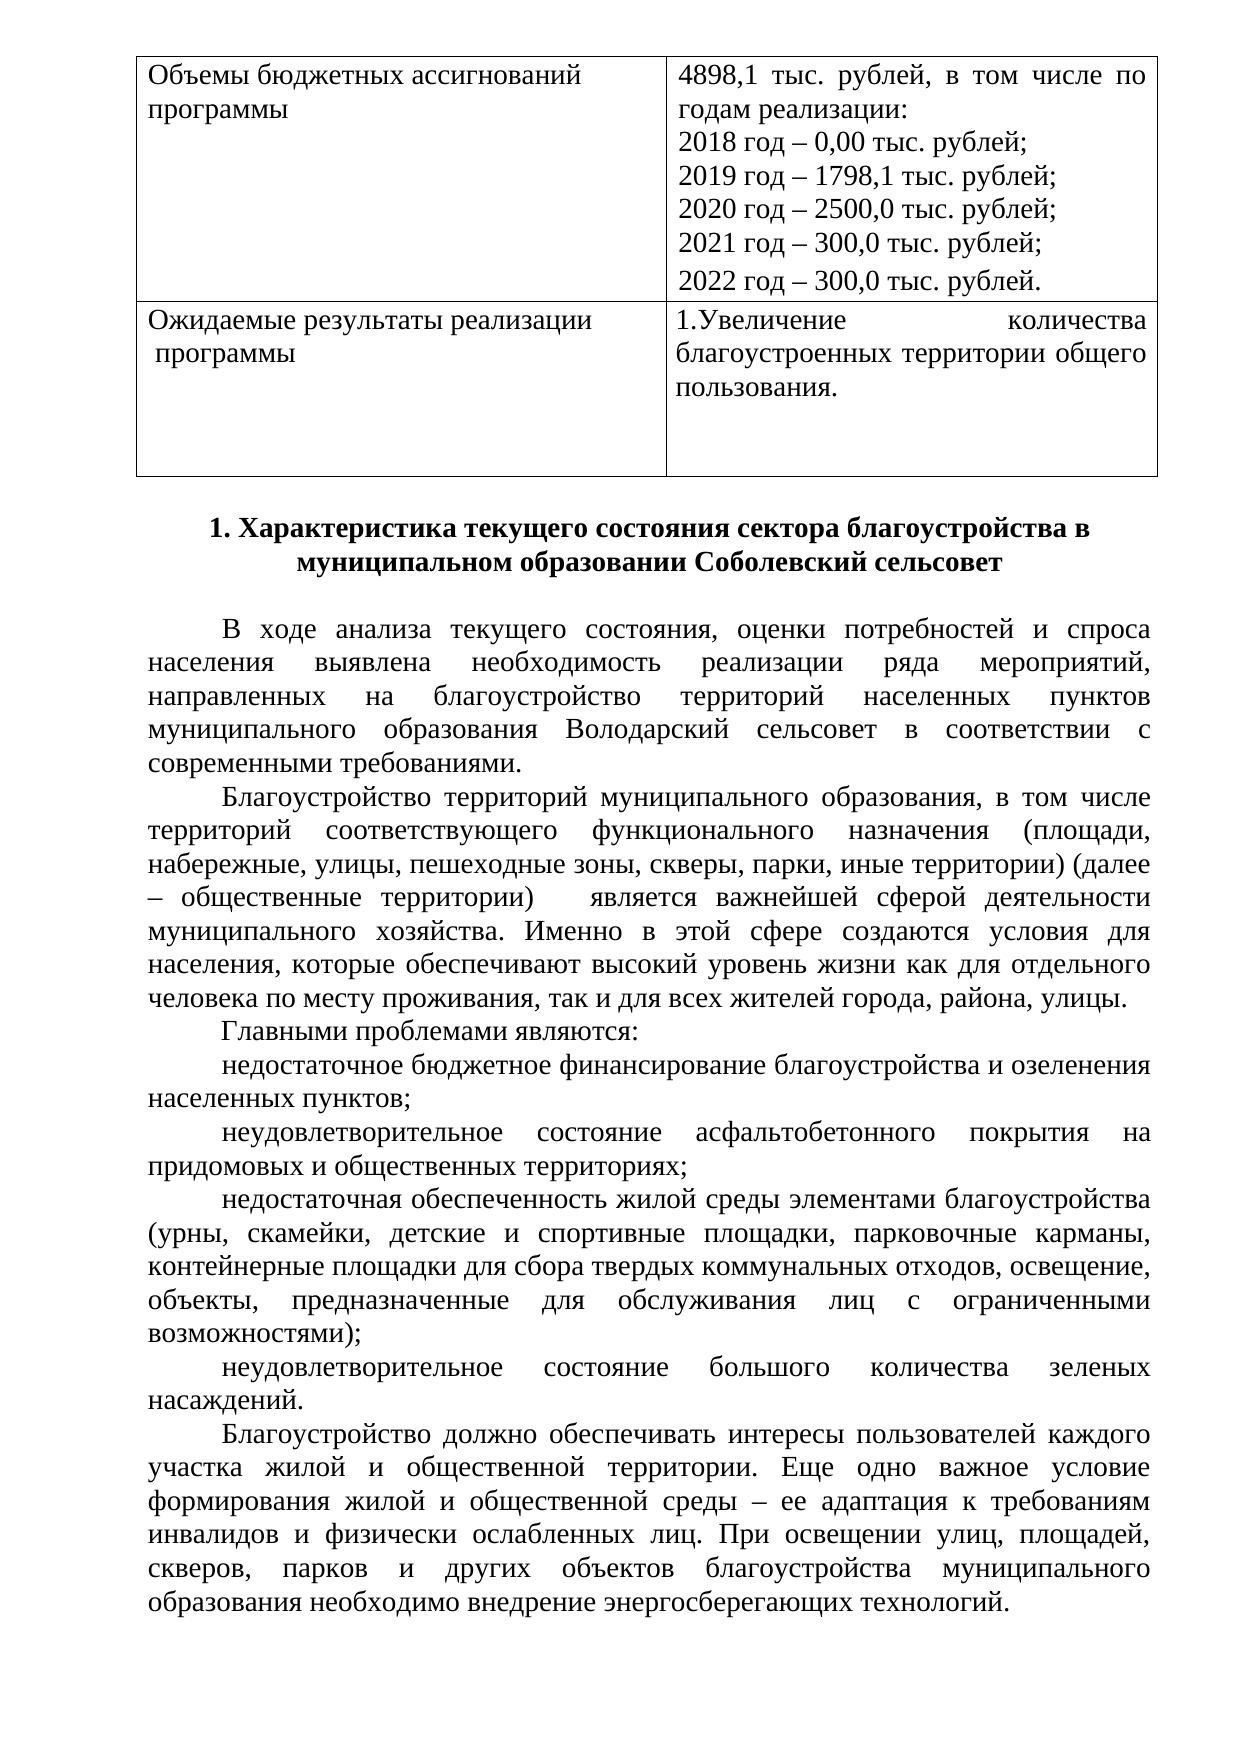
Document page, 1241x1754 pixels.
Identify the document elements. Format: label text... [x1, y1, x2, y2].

text неудовлетворительное состояние большого количества зеленых насаждений. [148, 1349, 1152, 1416]
table_cell Ожидаемые результаты реализации программы [137, 302, 666, 476]
table_cell 4898,1 тыс. рублей, в том числе по годам реализации: 2018 год – 0,00 тыс. рублей; 2019 год – 1798,1 тыс. рублей; 2020 год – 2500,0 тыс. рублей; 2021 год – 300,0 тыс. рублей; 2022 год – 300,0 тыс. рублей. [667, 57, 1157, 301]
text 1. Характеристика текущего состояния сектора благоустройства в [148, 510, 1152, 544]
text недостаточная обеспеченность жилой среды элементами благоустройства (урны, скамейки, детские и спортивные площадки, парковочные карманы, контейнерные площадки для сбора твердых коммунальных отходов, освещение, объекты, предназначенные для обслуживания лиц с ограниченными возможностями); [148, 1181, 1152, 1349]
text неудовлетворительное состояние асфальтобетонного покрытия на придомовых и общественных территориях; [148, 1114, 1152, 1181]
table_cell Объемы бюджетных ассигнований программы [137, 57, 666, 301]
text муниципальном образовании Соболевский сельсовет [148, 544, 1152, 577]
text Благоустройство территорий муниципального образования, в том числе территорий соответствующего функционального назначения (площади, набережные, улицы, пешеходные зоны, скверы, парки, иные территории) (далее – общественные территории) является важнейшей сферой деятельности муниципального хозяйства. Именно в этой сфере создаются условия для населения, которые обеспечивают высокий уровень жизни как для отдельного человека по месту проживания, так и для всех жителей города, района, улицы. [148, 779, 1152, 1013]
table_cell 1.Увеличение количества благоустроенных территории общего пользования. [667, 302, 1157, 476]
text недостаточное бюджетное финансирование благоустройства и озеленения населенных пунктов; [148, 1047, 1152, 1114]
text В ходе анализа текущего состояния, оценки потребностей и спроса населения выявлена необходимость реализации ряда мероприятий, направленных на благоустройство территорий населенных пунктов муниципального образования Володарский сельсовет в соответствии с современными требованиями. [148, 611, 1152, 779]
text Благоустройство должно обеспечивать интересы пользователей каждого участка жилой и общественной территории. Еще одно важное условие формирования жилой и общественной среды – ее адаптация к требованиям инвалидов и физически ослабленных лиц. При освещении улиц, площадей, скверов, парков и других объектов благоустройства муниципального образования необходимо внедрение энергосберегающих технологий. [148, 1416, 1152, 1617]
text Главными проблемами являются: [148, 1013, 1152, 1047]
